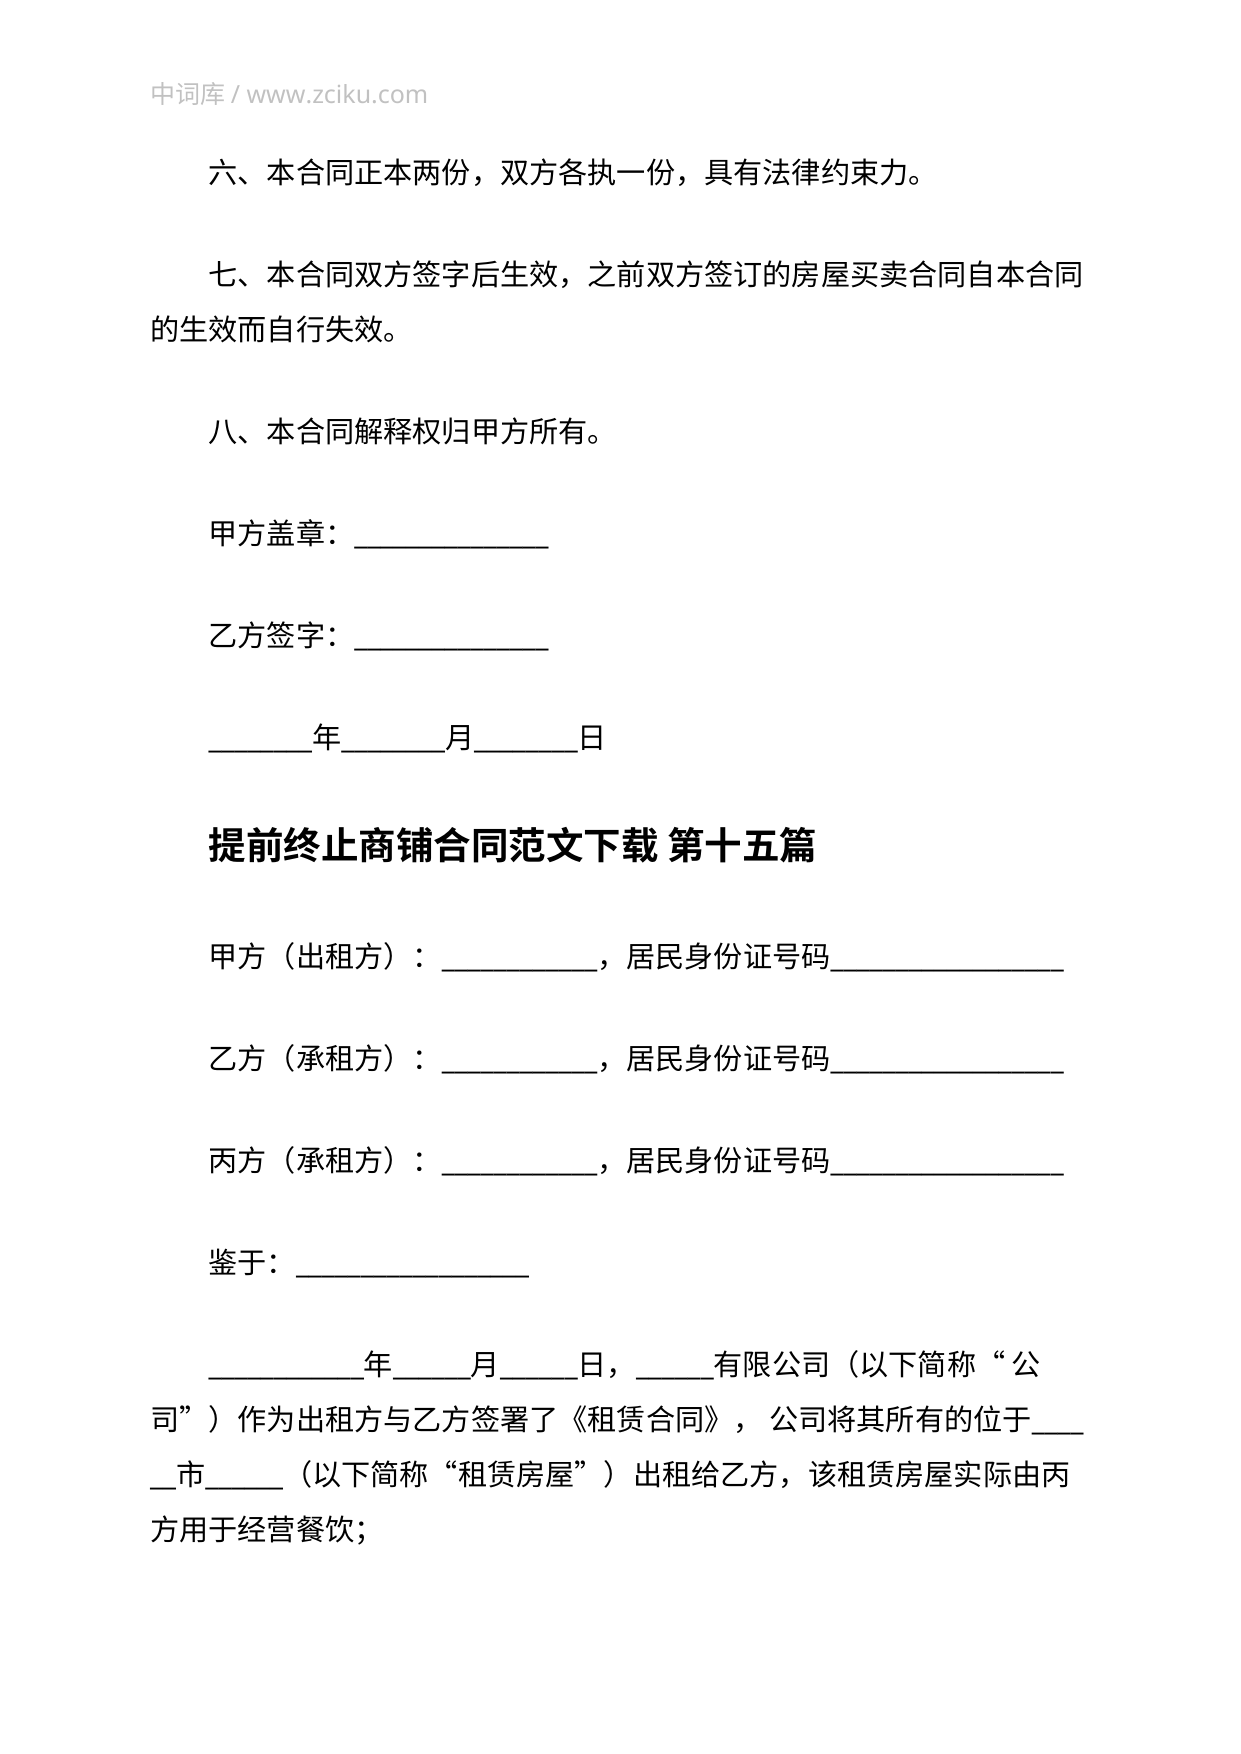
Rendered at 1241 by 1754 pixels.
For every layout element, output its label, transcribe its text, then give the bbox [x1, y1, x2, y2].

text 鉴于：__________________ [150, 1239, 1090, 1282]
text 七、本合同双方签字后生效，之前双方签订的房屋买卖合同自本合同的生效而自行失效。 [150, 252, 1090, 349]
text 甲方盖章：_______________ [150, 510, 1090, 553]
text ________年________月________日 [150, 714, 1090, 757]
text 提前终止商铺合同范文下载 第十五篇 [150, 816, 1090, 870]
text 甲方（出租方）：____________，居民身份证号码__________________ [150, 933, 1090, 976]
text 乙方（承租方）：____________，居民身份证号码__________________ [150, 1036, 1090, 1078]
text 六、本合同正本两份，双方各执一份，具有法律约束力。 [150, 150, 1090, 192]
text 丙方（承租方）：____________，居民身份证号码__________________ [150, 1137, 1090, 1180]
text 乙方签字：_______________ [150, 612, 1090, 654]
text ____________年______月______日，______有限公司（以下简称“ 公司”）作为出租方与乙方签署了《租赁合同》， 公司将其所有的位于______市______（以下简称“租赁房屋”）出租给乙方，该租赁房屋实际由丙方用于经营餐饮； [150, 1341, 1090, 1549]
text 八、本合同解释权归甲方所有。 [150, 408, 1090, 451]
